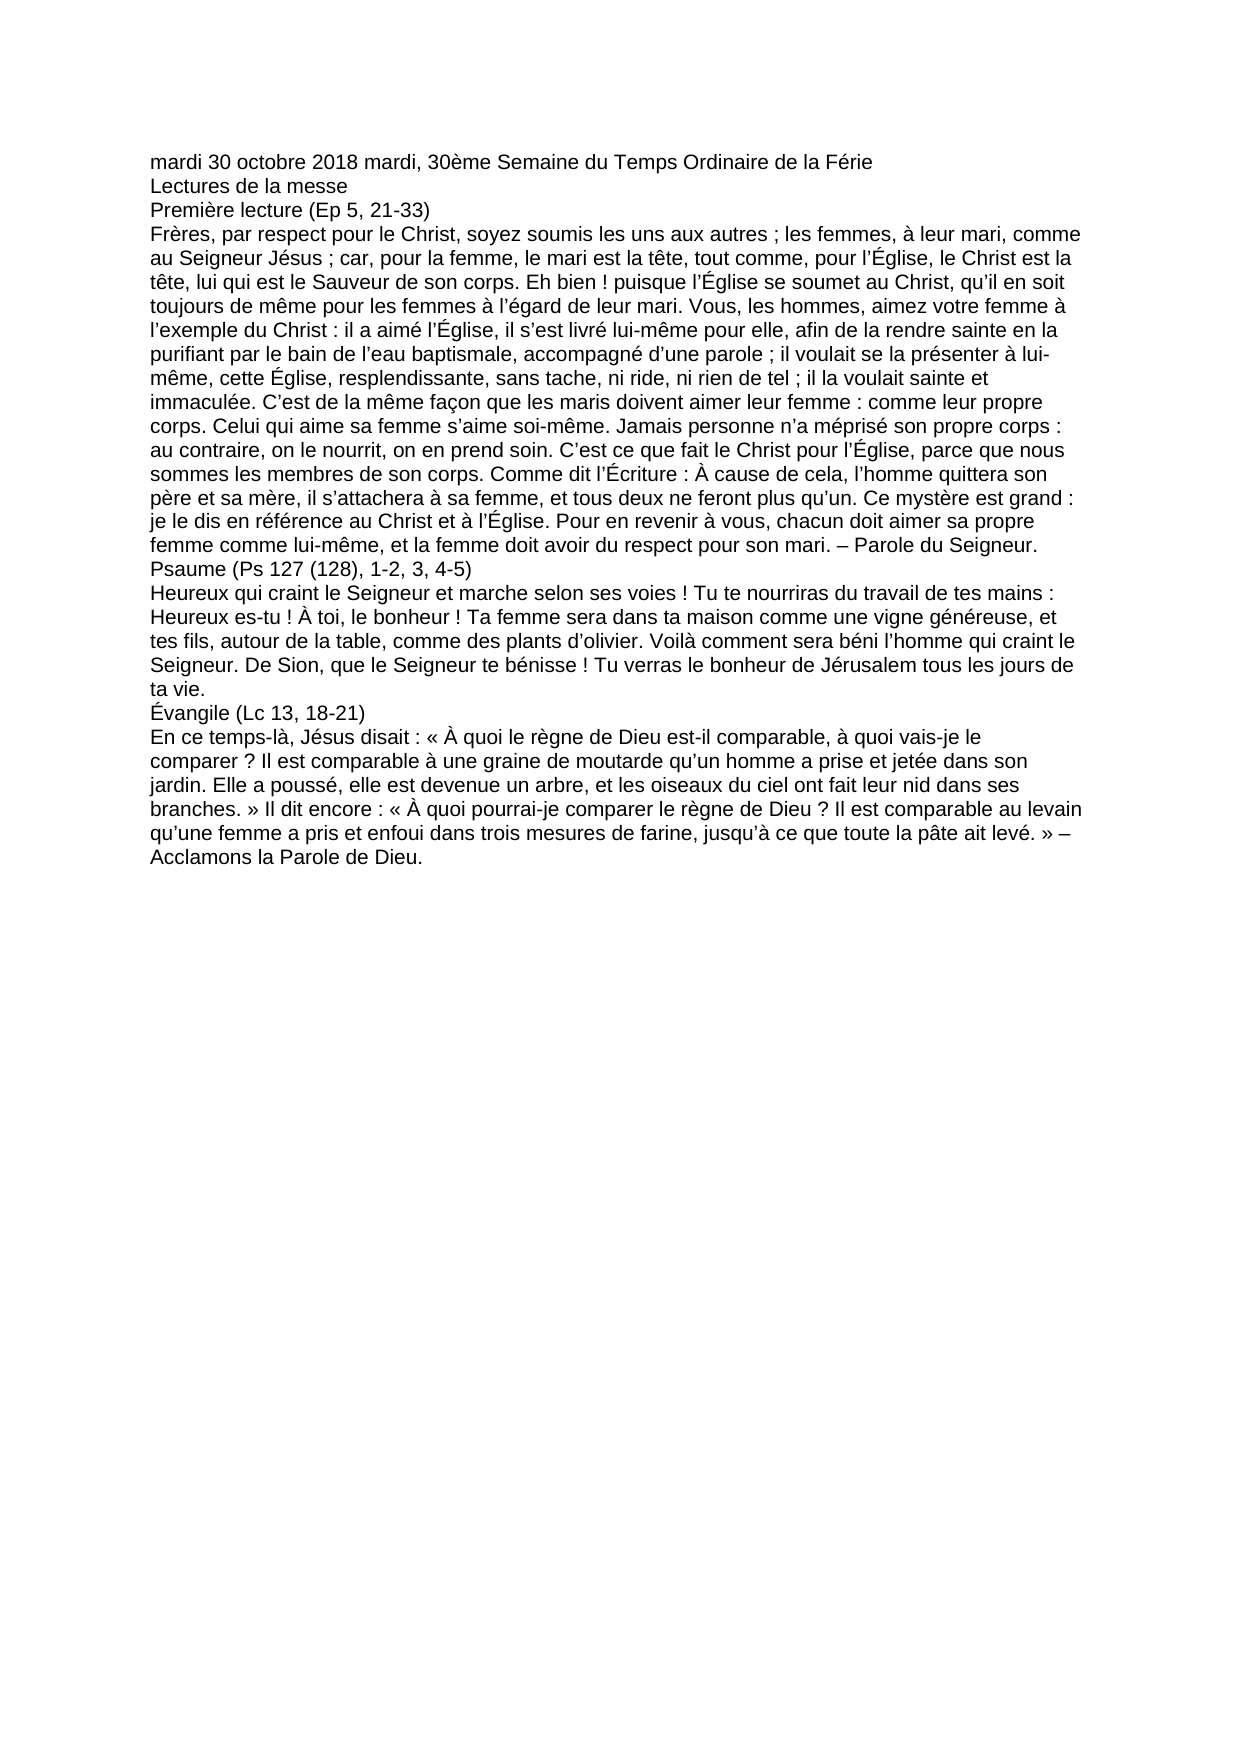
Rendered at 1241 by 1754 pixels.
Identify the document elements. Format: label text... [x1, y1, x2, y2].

text Heureux qui craint le Seigneur et marche selon ses voies ! Tu te nourriras du travail de tes mains : Heureux es-tu ! À toi, le bonheur ! Ta femme sera dans ta maison comme une vigne généreuse, et tes fils, autour de la table, comme des plants d’olivier. Voilà comment sera béni l’homme qui craint le Seigneur. De Sion, que le Seigneur te bénisse ! Tu verras le bonheur de Jérusalem tous les jours de ta vie. [150, 581, 1090, 701]
text Frères, par respect pour le Christ, soyez soumis les uns aux autres ; les femmes, à leur mari, comme au Seigneur Jésus ; car, pour la femme, le mari est la tête, tout comme, pour l’Église, le Christ est la tête, lui qui est le Sauveur de son corps. Eh bien ! puisque l’Église se soumet au Christ, qu’il en soit toujours de même pour les femmes à l’égard de leur mari. Vous, les hommes, aimez votre femme à l’exemple du Christ : il a aimé l’Église, il s’est livré lui-même pour elle, afin de la rendre sainte en la purifiant par le bain de l’eau baptismale, accompagné d’une parole ; il voulait se la présenter à lui-même, cette Église, resplendissante, sans tache, ni ride, ni rien de tel ; il la voulait sainte et immaculée. C’est de la même façon que les maris doivent aimer leur femme : comme leur propre corps. Celui qui aime sa femme s’aime soi-même. Jamais personne n’a méprisé son propre corps : au contraire, on le nourrit, on en prend soin. C’est ce que fait le Christ pour l’Église, parce que nous sommes les membres de son corps. Comme dit l’Écriture : À cause de cela, l’homme quittera son père et sa mère, il s’attachera à sa femme, et tous deux ne feront plus qu’un. Ce mystère est grand : je le dis en référence au Christ et à l’Église. Pour en revenir à vous, chacun doit aimer sa propre femme comme lui-même, et la femme doit avoir du respect pour son mari. – Parole du Seigneur. [150, 222, 1090, 557]
text En ce temps-là, Jésus disait : « À quoi le règne de Dieu est-il comparable, à quoi vais-je le comparer ? Il est comparable à une graine de moutarde qu’un homme a prise et jetée dans son jardin. Elle a poussé, elle est devenue un arbre, et les oiseaux du ciel ont fait leur nid dans ses branches. » Il dit encore : « À quoi pourrai-je comparer le règne de Dieu ? Il est comparable au levain qu’une femme a pris et enfoui dans trois mesures de farine, jusqu’à ce que toute la pâte ait levé. » – Acclamons la Parole de Dieu. [150, 725, 1090, 869]
